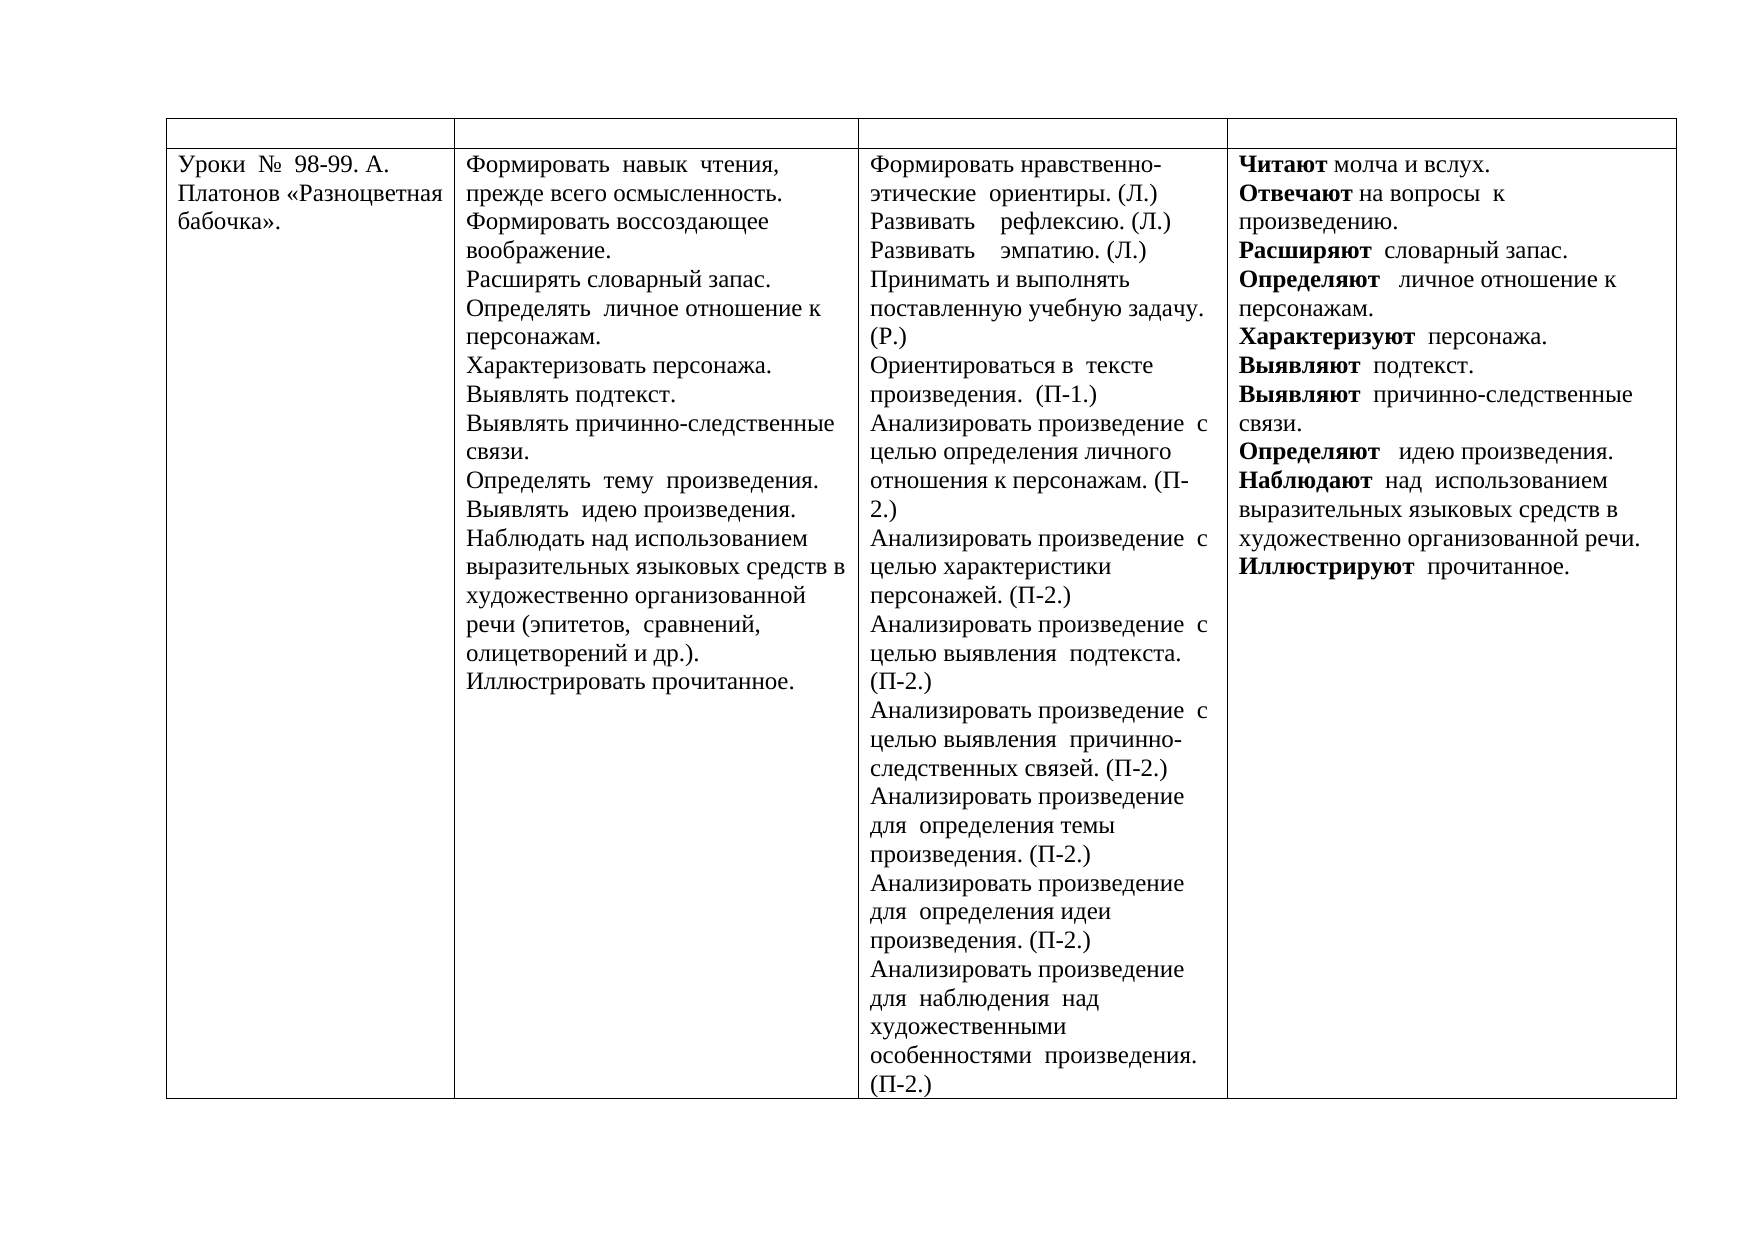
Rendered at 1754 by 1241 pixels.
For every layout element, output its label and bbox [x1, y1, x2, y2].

table_cell [455, 119, 858, 148]
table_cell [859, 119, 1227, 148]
table_cell [1228, 149, 1676, 1098]
table_cell [859, 149, 1227, 1098]
table_cell [1228, 119, 1676, 148]
table_cell [455, 149, 858, 1098]
table_cell [167, 149, 454, 1098]
table_cell [167, 119, 454, 148]
